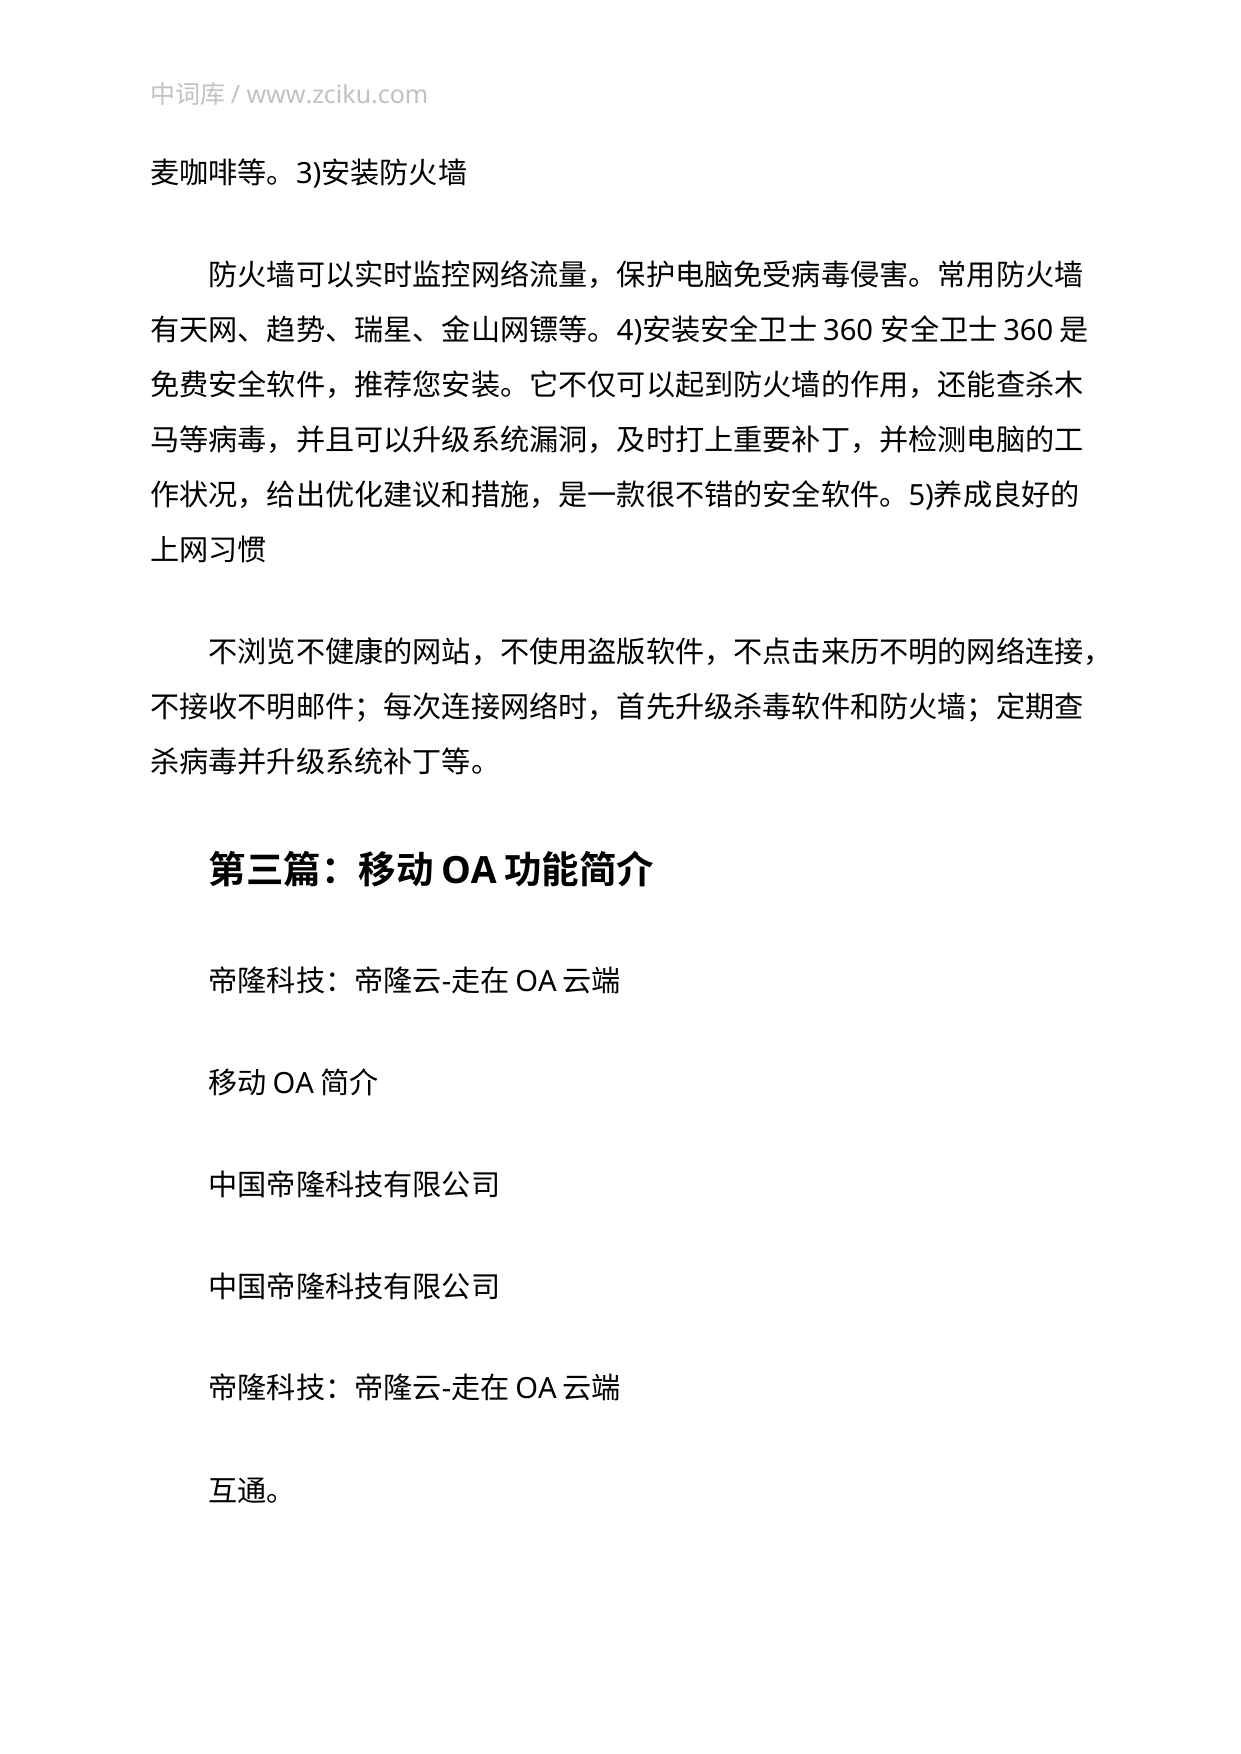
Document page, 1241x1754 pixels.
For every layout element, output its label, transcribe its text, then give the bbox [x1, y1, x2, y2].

text 中国帝隆科技有限公司 [150, 1263, 1090, 1306]
text 不浏览不健康的网站，不使用盗版软件，不点击来历不明的网络连接，不接收不明邮件；每次连接网络时，首先升级杀毒软件和防火墙；定期查杀病毒并升级系统补丁等。 [150, 628, 1090, 781]
text 第三篇：移动OA功能简介 [150, 840, 1090, 894]
text 防火墙可以实时监控网络流量，保护电脑免受病毒侵害。常用防火墙有天网、趋势、瑞星、金山网镖等。4)安装安全卫士360 安全卫士360是免费安全软件，推荐您安装。它不仅可以起到防火墙的作用，还能查杀木马等病毒，并且可以升级系统漏洞，及时打上重要补丁，并检测电脑的工作状况，给出优化建议和措施，是一款很不错的安全软件。5)养成良好的上网习惯 [150, 252, 1090, 569]
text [150, 150, 1090, 192]
text 中国帝隆科技有限公司 [150, 1162, 1090, 1204]
text 移动OA简介 [150, 1059, 1090, 1102]
text 帝隆科技：帝隆云-走在OA云端 [150, 1365, 1090, 1407]
text 互通。 [150, 1467, 1090, 1509]
text 帝隆科技：帝隆云-走在OA云端 [150, 958, 1090, 1000]
